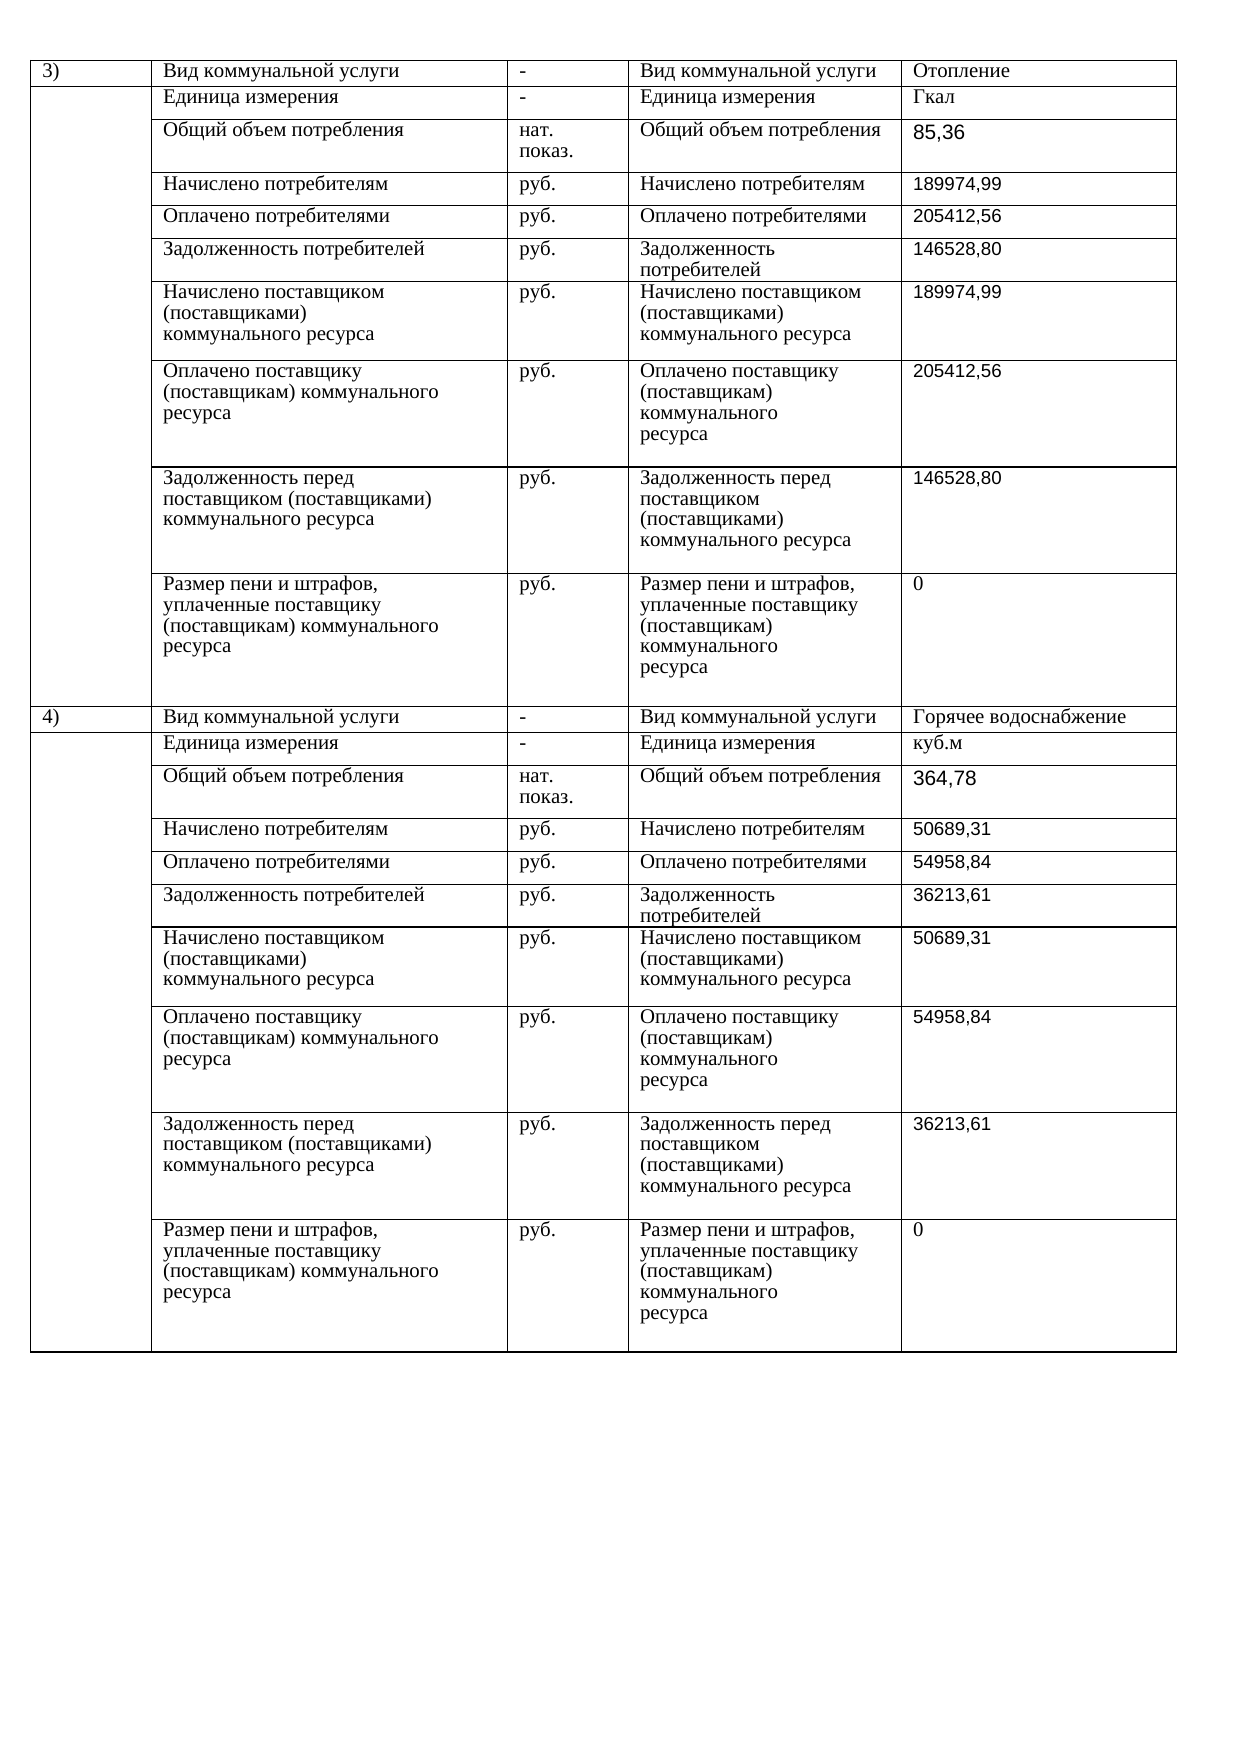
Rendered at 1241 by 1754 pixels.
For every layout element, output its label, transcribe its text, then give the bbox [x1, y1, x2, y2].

table_cell Оплачено поставщику (поставщикам) коммунального ресурса [629, 361, 901, 466]
table_cell нат. показ. [508, 766, 628, 818]
table_cell Задолженность перед поставщиком (поставщиками) коммунального ресурса [629, 1113, 901, 1218]
table_cell Задолженность потребителей [629, 239, 901, 281]
table_cell руб. [508, 282, 628, 360]
table_cell 36213,61 [902, 1113, 1176, 1218]
table_cell руб. [508, 206, 628, 238]
table_cell Общий объем потребления [152, 766, 507, 818]
table_cell Задолженность потребителей [152, 885, 507, 926]
table_cell руб. [508, 574, 628, 706]
table_cell Начислено поставщиком (поставщиками) коммунального ресурса [152, 928, 507, 1006]
table_cell Гкал [902, 87, 1176, 119]
table_header Вид коммунальной услуги [152, 61, 507, 86]
table_cell Задолженность перед поставщиком (поставщиками) коммунального ресурса [629, 468, 901, 573]
table_cell Размер пени и штрафов, уплаченные поставщику (поставщикам) коммунального ресурса [152, 574, 507, 706]
table_cell Задолженность потребителей [629, 885, 901, 926]
table_cell куб.м [902, 733, 1176, 765]
table_cell Оплачено потребителями [629, 852, 901, 884]
table_cell 205412,56 [902, 206, 1176, 238]
table_cell Вид коммунальной услуги [152, 707, 507, 732]
table_cell [31, 733, 151, 1351]
table_cell 36213,61 [902, 885, 1176, 926]
table_cell [31, 87, 151, 706]
table_cell - [508, 733, 628, 765]
table_cell 146528,80 [902, 468, 1176, 573]
table_cell руб. [508, 239, 628, 281]
table_cell - [508, 87, 628, 119]
table_cell руб. [508, 928, 628, 1006]
table_cell 54958,84 [902, 1007, 1176, 1112]
table_cell руб. [508, 1113, 628, 1218]
table_cell 205412,56 [902, 361, 1176, 466]
table_cell Задолженность перед поставщиком (поставщиками) коммунального ресурса [152, 1113, 507, 1218]
table_cell Задолженность потребителей [152, 239, 507, 281]
table_cell Размер пени и штрафов, уплаченные поставщику (поставщикам) коммунального ресурса [629, 1220, 901, 1351]
table_cell Размер пени и штрафов, уплаченные поставщику (поставщикам) коммунального ресурса [152, 1220, 507, 1351]
table_header - [508, 61, 628, 86]
table_cell Оплачено поставщику (поставщикам) коммунального ресурса [629, 1007, 901, 1112]
table_cell Оплачено поставщику (поставщикам) коммунального ресурса [152, 361, 507, 466]
table_cell Начислено поставщиком (поставщиками) коммунального ресурса [629, 928, 901, 1006]
table_cell руб. [508, 1220, 628, 1351]
table_cell руб. [508, 885, 628, 926]
table_cell Оплачено потребителями [629, 206, 901, 238]
table_header 3) [31, 61, 151, 86]
table_cell 364,78 [902, 766, 1176, 818]
table_cell Оплачено потребителями [152, 206, 507, 238]
table_cell Начислено потребителям [629, 819, 901, 851]
table_cell руб. [508, 852, 628, 884]
table_cell 85,36 [902, 120, 1176, 172]
table_cell Единица измерения [629, 733, 901, 765]
table_cell 54958,84 [902, 852, 1176, 884]
table_cell 0 [902, 574, 1176, 706]
table_cell руб. [508, 173, 628, 205]
table_cell 189974,99 [902, 282, 1176, 360]
table_cell нат. показ. [508, 120, 628, 172]
table_cell Единица измерения [152, 733, 507, 765]
table_cell руб. [508, 819, 628, 851]
table_header Отопление [902, 61, 1176, 86]
table_cell Начислено потребителям [629, 173, 901, 205]
table_cell руб. [508, 468, 628, 573]
table_cell Единица измерения [152, 87, 507, 119]
table_cell 146528,80 [902, 239, 1176, 281]
table_cell Вид коммунальной услуги [629, 707, 901, 732]
table_cell 0 [902, 1220, 1176, 1351]
table_cell Общий объем потребления [629, 766, 901, 818]
table_cell Начислено потребителям [152, 173, 507, 205]
table_cell Горячее водоснабжение [902, 707, 1176, 732]
table_cell руб. [508, 1007, 628, 1112]
table_cell Единица измерения [629, 87, 901, 119]
table_cell Начислено поставщиком (поставщиками) коммунального ресурса [152, 282, 507, 360]
table_cell Начислено поставщиком (поставщиками) коммунального ресурса [629, 282, 901, 360]
table_cell 189974,99 [902, 173, 1176, 205]
table_cell Общий объем потребления [152, 120, 507, 172]
table_cell Начислено потребителям [152, 819, 507, 851]
table_cell 4) [31, 707, 151, 732]
table_cell 50689,31 [902, 819, 1176, 851]
table_cell Задолженность перед поставщиком (поставщиками) коммунального ресурса [152, 468, 507, 573]
table_cell 50689,31 [902, 928, 1176, 1006]
table_cell Общий объем потребления [629, 120, 901, 172]
table_cell Оплачено потребителями [152, 852, 507, 884]
table_cell руб. [508, 361, 628, 466]
table_cell Оплачено поставщику (поставщикам) коммунального ресурса [152, 1007, 507, 1112]
table_cell - [508, 707, 628, 732]
table_header Вид коммунальной услуги [629, 61, 901, 86]
table_cell Размер пени и штрафов, уплаченные поставщику (поставщикам) коммунального ресурса [629, 574, 901, 706]
